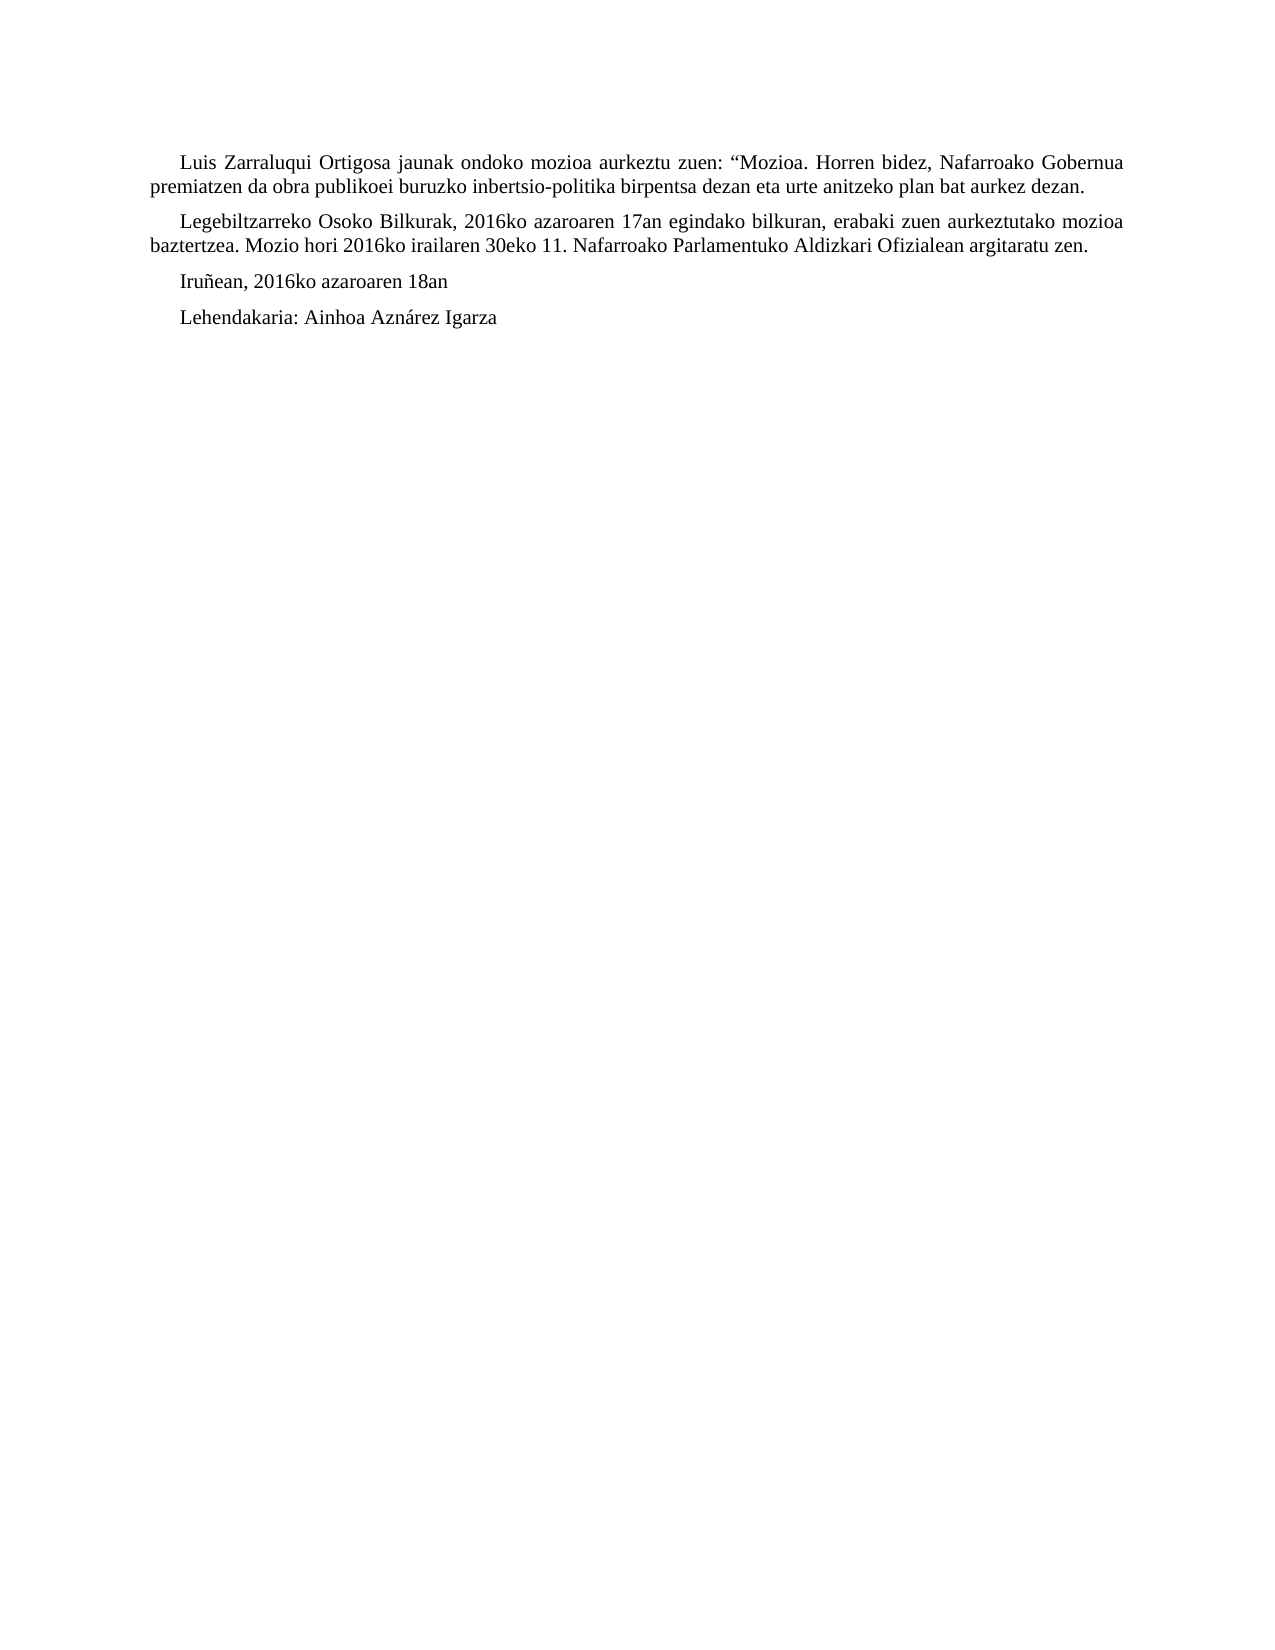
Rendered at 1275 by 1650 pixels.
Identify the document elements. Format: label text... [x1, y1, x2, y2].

text Luis Zarraluqui Ortigosa jaunak ondoko mozioa aurkeztu zuen: “Mozioa. Horren bidez, Nafarroako Gobernua premiatzen da obra publikoei buruzko inbertsio-politika birpentsa dezan eta urte anitzeko plan bat aurkez dezan. [150, 150, 1125, 198]
text Legebiltzarreko Osoko Bilkurak, 2016ko azaroaren 17an egindako bilkuran, erabaki zuen aurkeztutako mozioa baztertzea. Mozio hori 2016ko irailaren 30eko 11. Nafarroako Parlamentuko Aldizkari Ofizialean argitaratu zen. [150, 210, 1125, 258]
text Lehendakaria: Ainhoa Aznárez Igarza [150, 305, 1125, 329]
text Iruñean, 2016ko azaroaren 18an [150, 269, 1125, 293]
